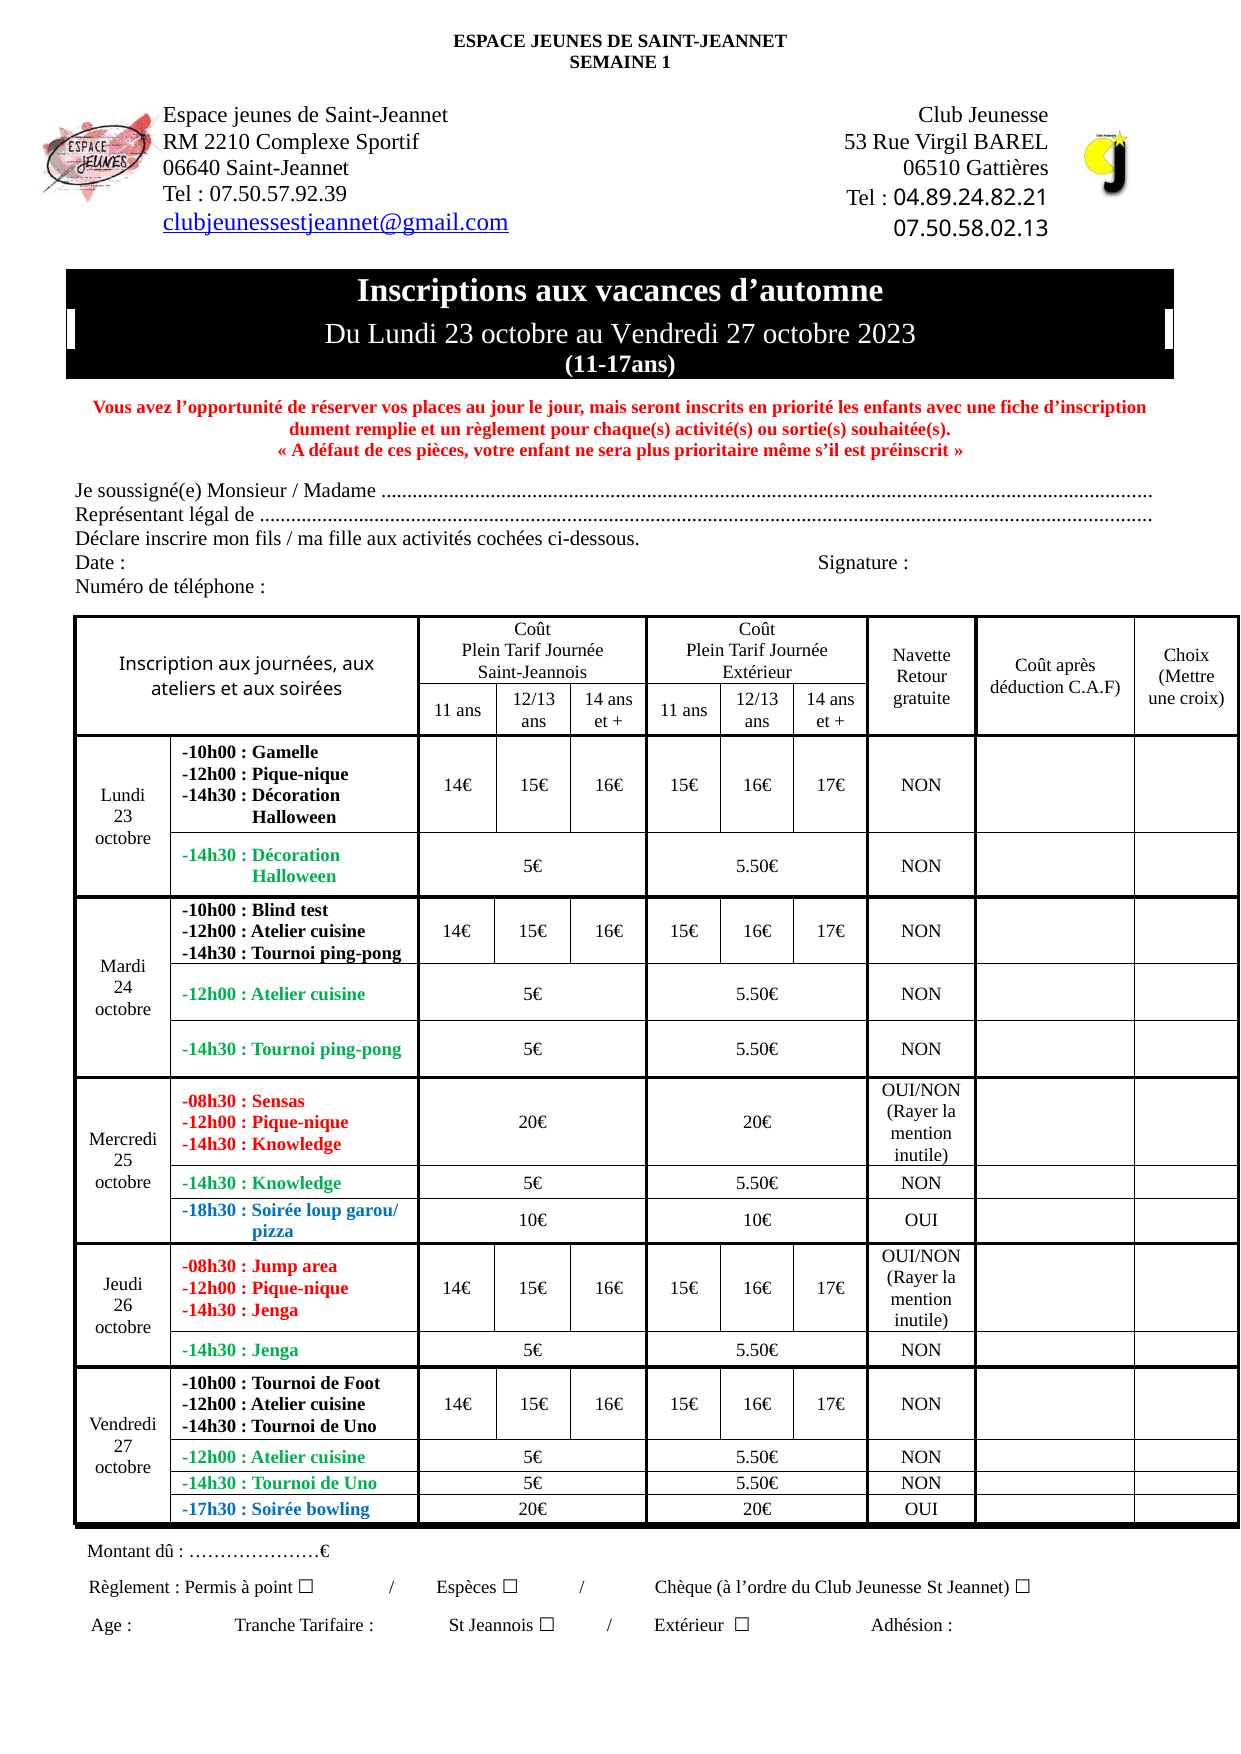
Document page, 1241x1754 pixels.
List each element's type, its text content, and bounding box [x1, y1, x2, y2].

text Représentant légal de [75, 502, 1165, 526]
table_header Montant dû : …………………€ Règlement : Permis à point / Espèces / Chèque (à l’ordre du Club Jeunesse St Jeannet) Age : Tranche Tarifaire : St Jeannois / Extérieur Adhésion : [75, 1529, 1240, 1636]
table_cell [977, 964, 1134, 1020]
table_cell [1135, 1079, 1237, 1165]
table_cell 16€ [571, 899, 645, 963]
table_cell 5.50€ [648, 1332, 866, 1365]
table_cell NON [869, 899, 974, 963]
table_cell 14 ans et + [794, 684, 866, 734]
table_cell NON [869, 1440, 974, 1471]
table_cell 14€ [420, 1369, 496, 1439]
table_cell [977, 1079, 1134, 1165]
text Du Lundi 23 octobre au Vendredi 27 octobre 2023 [75, 316, 1165, 348]
table_cell OUI [869, 1199, 974, 1242]
text (11-17ans) [67, 348, 1173, 378]
table_cell 11 ans [420, 684, 496, 734]
table_cell 5.50€ [648, 1166, 866, 1197]
table_cell 15€ [648, 899, 720, 963]
table_cell Jeudi 26 octobre [77, 1245, 170, 1365]
text « A défaut de ces pièces, votre enfant ne sera plus prioritaire même s’il est préinscrit » [75, 439, 1165, 461]
table_cell 15€ [495, 899, 570, 963]
table_cell NON [869, 833, 974, 895]
table_cell [977, 1199, 1134, 1242]
table_cell 20€ [420, 1079, 645, 1165]
table_cell 5€ [420, 833, 645, 895]
table_cell 5.50€ [648, 964, 866, 1020]
table_cell [1135, 1199, 1237, 1242]
table_cell [1135, 1166, 1237, 1197]
text Vous avez l’opportunité de réserver vos places au jour le jour, mais seront inscrits en priorité les enfants avec une fiche d’inscription dument remplie et un règlement pour chaque(s) activité(s) ou sortie(s) souhaitée(s). [75, 396, 1165, 439]
table_cell 5€ [420, 1166, 645, 1197]
table_header Espace jeunes de Saint-Jeannet RM 2210 Complexe Sportif 06640 Saint-Jeannet Tel : 07.50.57.92.39 clubjeunessestjeannet@gmail.com [63, 101, 615, 269]
table_header Club Jeunesse 53 Rue Virgil BAREL 06510 Gattières Tel : 04.89.24.82.21 07.50.58.02.13 [615, 101, 1167, 269]
picture [30, 101, 63, 206]
table_cell 5.50€ [648, 833, 866, 895]
table_cell 14€ [420, 1245, 494, 1331]
table_cell [1135, 1332, 1237, 1365]
table_cell 16€ [571, 1245, 645, 1331]
table_cell [977, 1245, 1134, 1331]
table_cell NON [869, 1166, 974, 1197]
table_cell [1135, 1245, 1237, 1331]
table_cell -14h30 : Tournoi ping-pong [171, 1021, 417, 1076]
table_cell 10€ [648, 1199, 866, 1242]
table_cell 15€ [648, 1245, 720, 1331]
table_cell 5.50€ [648, 1472, 866, 1494]
table_cell [1135, 899, 1237, 963]
text Numéro de téléphone : [75, 574, 1165, 598]
table_cell [977, 1472, 1134, 1494]
table_header Inscription aux journées, aux ateliers et aux soirées [77, 618, 417, 734]
table_cell [1135, 1472, 1237, 1494]
table_cell 15€ [497, 1369, 570, 1439]
table_cell -18h30 : Soirée loup garou/ pizza [171, 1199, 417, 1242]
table_cell [1135, 1021, 1237, 1076]
table_cell -14h30 : Jenga [171, 1332, 417, 1365]
table_cell 5.50€ [648, 1021, 866, 1076]
table_cell 16€ [721, 1369, 793, 1439]
table_header Coût après déduction C.A.F) [978, 618, 1134, 734]
table_cell -08h30 : Jump area -12h00 : Pique-nique -14h30 : Jenga [171, 1245, 417, 1331]
table_cell NON [869, 1472, 974, 1494]
table_cell [1135, 964, 1237, 1020]
table_cell [977, 833, 1134, 895]
table_cell 20€ [648, 1495, 866, 1522]
table_cell 5€ [420, 964, 645, 1020]
table_cell [977, 1495, 1134, 1522]
table_cell [1135, 1369, 1237, 1439]
table_cell 20€ [420, 1495, 645, 1522]
table_cell -17h30 : Soirée bowling [171, 1495, 417, 1522]
table_cell OUI/NON (Rayer la mention inutile) [869, 1079, 974, 1165]
table_cell 5€ [420, 1472, 645, 1494]
table_cell [977, 1369, 1134, 1439]
table_cell [977, 1440, 1134, 1471]
table_cell -12h00 : Atelier cuisine [171, 964, 417, 1020]
table_cell 5€ [420, 1021, 645, 1076]
table_cell [1135, 833, 1237, 895]
table_cell 17€ [794, 899, 866, 963]
table_cell NON [869, 1332, 974, 1365]
table_cell -14h30 : Décoration Halloween [171, 833, 417, 895]
table_cell -14h30 : Knowledge [171, 1166, 417, 1197]
table_cell -10h00 : Tournoi de Foot -12h00 : Atelier cuisine -14h30 : Tournoi de Uno [171, 1369, 417, 1439]
text Je soussigné(e) Monsieur / Madame [75, 478, 1165, 502]
table_cell -14h30 : Tournoi de Uno [171, 1472, 417, 1494]
table_cell 15€ [495, 1245, 570, 1331]
text Déclare inscrire mon fils / ma fille aux activités cochées ci-dessous. [75, 526, 1165, 550]
text Date : Signature : [75, 550, 1165, 574]
table_header Coût Plein Tarif Journée Extérieur [648, 618, 866, 682]
table_cell [1135, 1495, 1237, 1522]
table_cell Vendredi 27 octobre [77, 1369, 170, 1522]
table_cell 12/13 ans [721, 684, 793, 734]
table_cell OUI [869, 1495, 974, 1522]
table_cell 11 ans [648, 684, 720, 734]
table_cell [1135, 737, 1237, 832]
table_cell 16€ [571, 737, 645, 832]
table_cell 16€ [721, 737, 793, 832]
table_cell 14€ [420, 737, 496, 832]
table_cell 14 ans et + [571, 684, 645, 734]
table_cell 12/13 ans [497, 684, 570, 734]
table_cell NON [869, 737, 974, 832]
table_cell 15€ [648, 1369, 720, 1439]
table_cell [977, 1332, 1134, 1365]
text Inscriptions aux vacances d’automne [67, 270, 1173, 309]
table_header Navette Retour gratuite [869, 618, 974, 734]
table_cell 5€ [420, 1440, 645, 1471]
table_cell [977, 1021, 1134, 1076]
table_cell 17€ [794, 1369, 866, 1439]
table_cell [977, 1166, 1134, 1197]
table_header Choix (Mettre une croix) [1135, 618, 1237, 734]
table_cell 15€ [497, 737, 570, 832]
table_cell 15€ [648, 737, 720, 832]
table_cell Mercredi 25 octobre [77, 1079, 170, 1242]
table_cell 20€ [648, 1079, 866, 1165]
table_cell NON [869, 1369, 974, 1439]
table_cell -12h00 : Atelier cuisine [171, 1440, 417, 1471]
table_cell NON [869, 964, 974, 1020]
table_cell 16€ [721, 899, 793, 963]
table_cell [977, 899, 1134, 963]
table_cell 16€ [571, 1369, 645, 1439]
table_cell [1135, 1440, 1237, 1471]
table_cell 5.50€ [648, 1440, 866, 1471]
table_cell [977, 737, 1134, 832]
table_cell 5€ [420, 1332, 645, 1365]
table_cell NON [869, 1021, 974, 1076]
table_cell 17€ [794, 737, 866, 832]
table_cell 14€ [420, 899, 494, 963]
table_cell -10h00 : Gamelle -12h00 : Pique-nique -14h30 : Décoration Halloween [171, 737, 417, 832]
table_cell -10h00 : Blind test -12h00 : Atelier cuisine -14h30 : Tournoi ping-pong [171, 899, 417, 963]
table_cell OUI/NON (Rayer la mention inutile) [869, 1245, 974, 1331]
table_cell Mardi 24 octobre [77, 899, 170, 1076]
table_cell 10€ [420, 1199, 645, 1242]
table_cell 17€ [794, 1245, 866, 1331]
table_cell Lundi 23 octobre [77, 737, 170, 895]
table_cell 16€ [721, 1245, 793, 1331]
table_header Coût Plein Tarif Journée Saint-Jeannois [420, 618, 645, 682]
table_cell -08h30 : Sensas -12h00 : Pique-nique -14h30 : Knowledge [171, 1079, 417, 1165]
